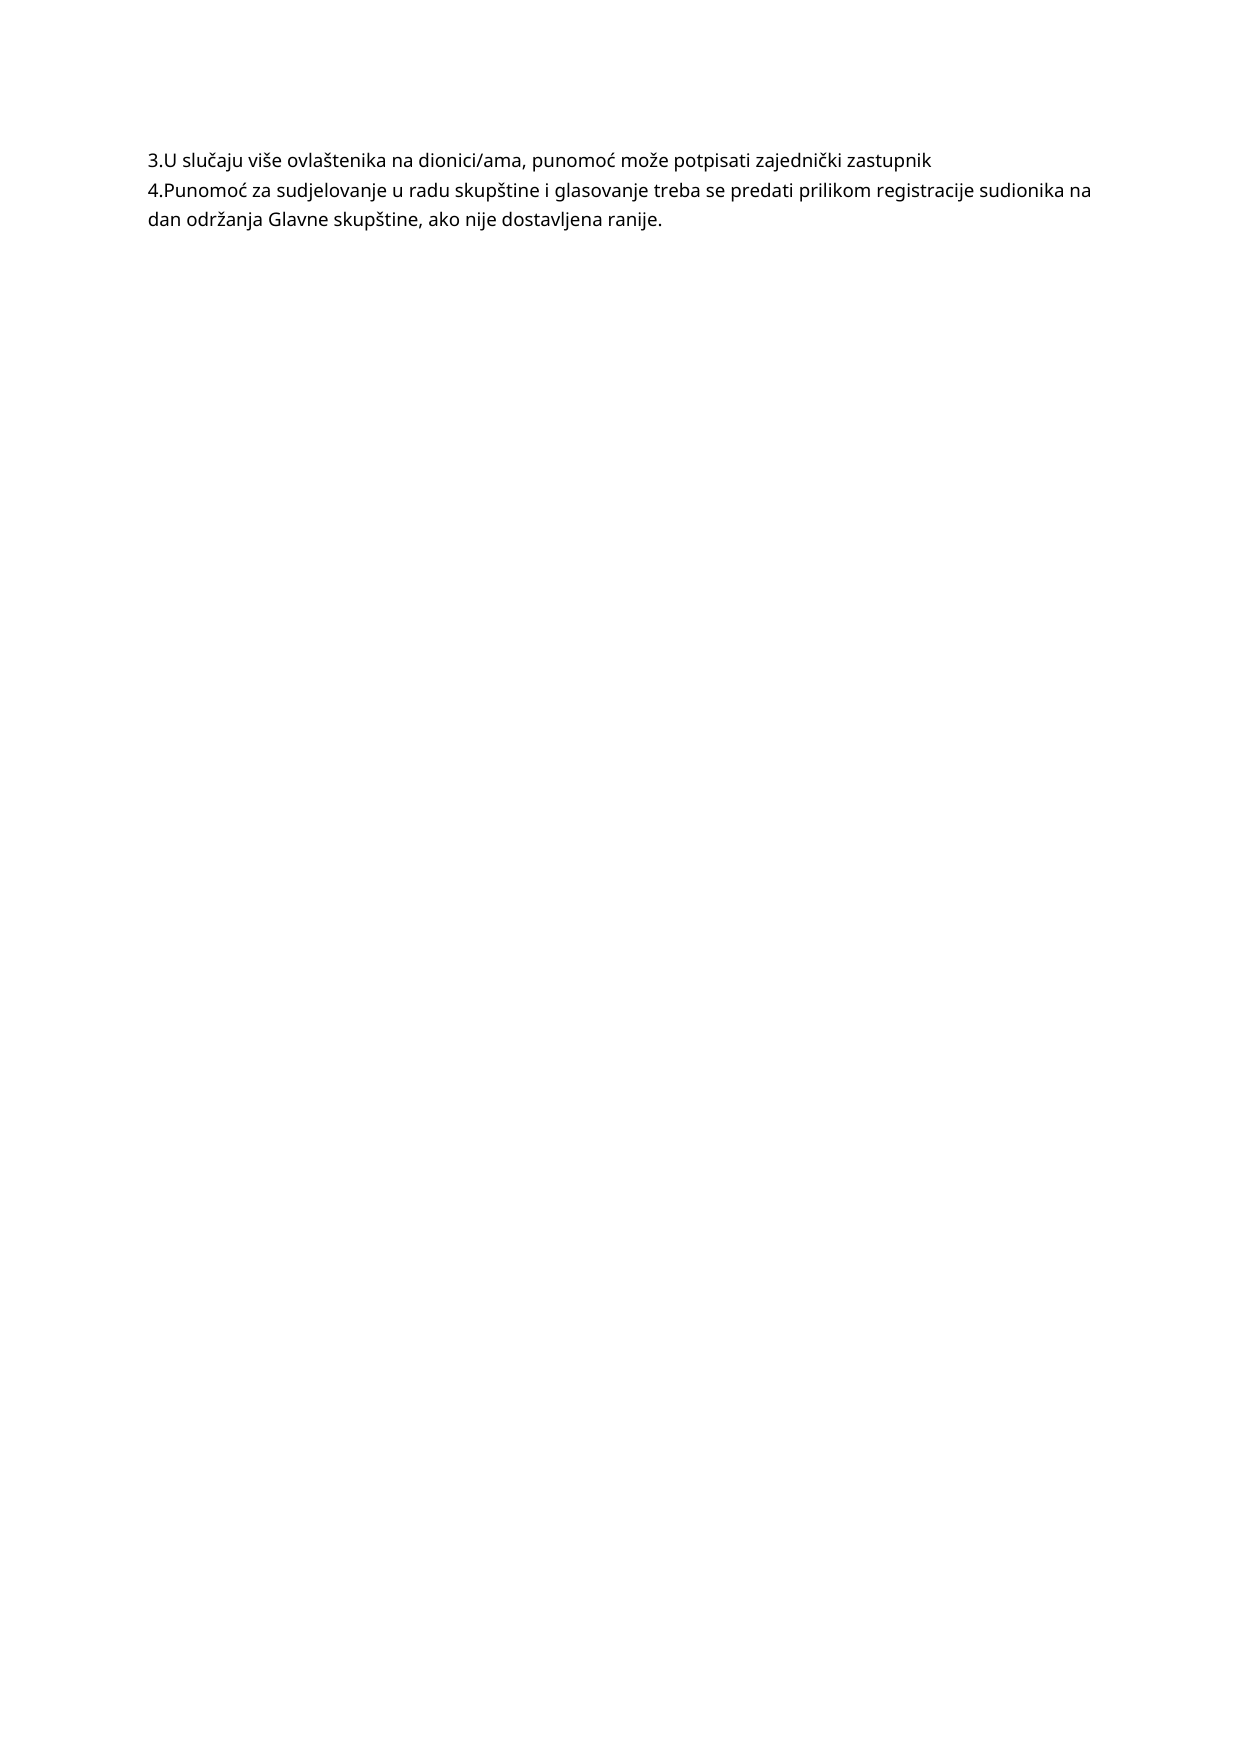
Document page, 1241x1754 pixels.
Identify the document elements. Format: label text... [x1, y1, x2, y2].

text 3.U slučaju više ovlaštenika na dionici/ama, punomoć može potpisati zajednički zastupnik [148, 148, 1093, 173]
text 4.Punomoć za sudjelovanje u radu skupštine i glasovanje treba se predati prilikom registracije sudionika na dan održanja Glavne skupštine, ako nije dostavljena ranije. [148, 177, 1093, 232]
